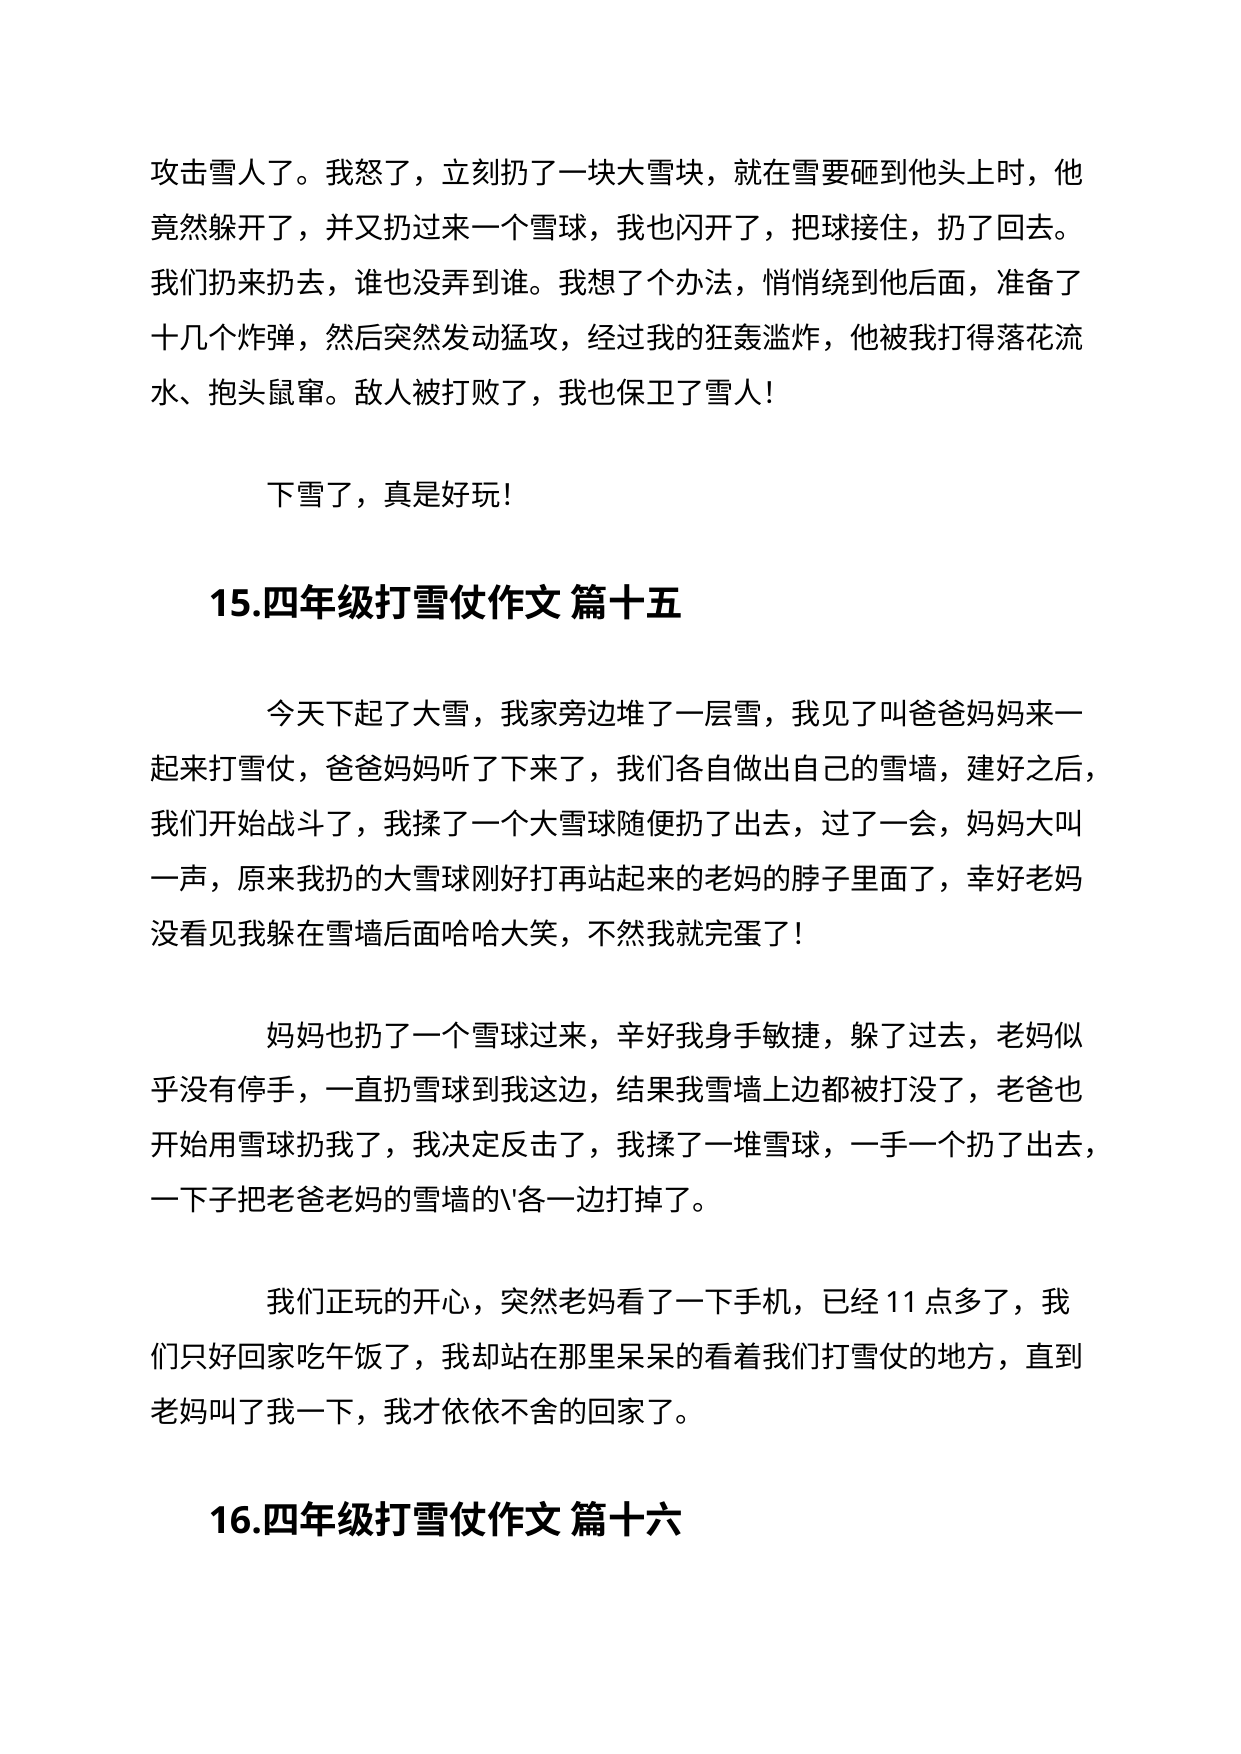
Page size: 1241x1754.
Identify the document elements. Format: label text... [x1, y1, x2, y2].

text 妈妈也扔了一个雪球过来，辛好我身手敏捷，躲了过去，老妈似乎没有停手，一直扔雪球到我这边，结果我雪墙上边都被打没了，老爸也开始用雪球扔我了，我决定反击了，我揉了一堆雪球，一手一个扔了出去，一下子把老爸老妈的雪墙的\'各一边打掉了。 [150, 1012, 1090, 1219]
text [150, 150, 1090, 412]
text 我们正玩的开心，突然老妈看了一下手机，已经11点多了，我们只好回家吃午饭了，我却站在那里呆呆的看着我们打雪仗的地方，直到老妈叫了我一下，我才依依不舍的回家了。 [150, 1279, 1090, 1431]
text 下雪了，真是好玩！ [150, 471, 1090, 514]
text 15.四年级打雪仗作文 篇十五 [150, 573, 1090, 628]
text 16.四年级打雪仗作文 篇十六 [150, 1490, 1090, 1545]
text 今天下起了大雪，我家旁边堆了一层雪，我见了叫爸爸妈妈来一起来打雪仗，爸爸妈妈听了下来了，我们各自做出自己的雪墙，建好之后，我们开始战斗了，我揉了一个大雪球随便扔了出去，过了一会，妈妈大叫一声，原来我扔的大雪球刚好打再站起来的老妈的脖子里面了，幸好老妈没看见我躲在雪墙后面哈哈大笑，不然我就完蛋了！ [150, 691, 1090, 953]
